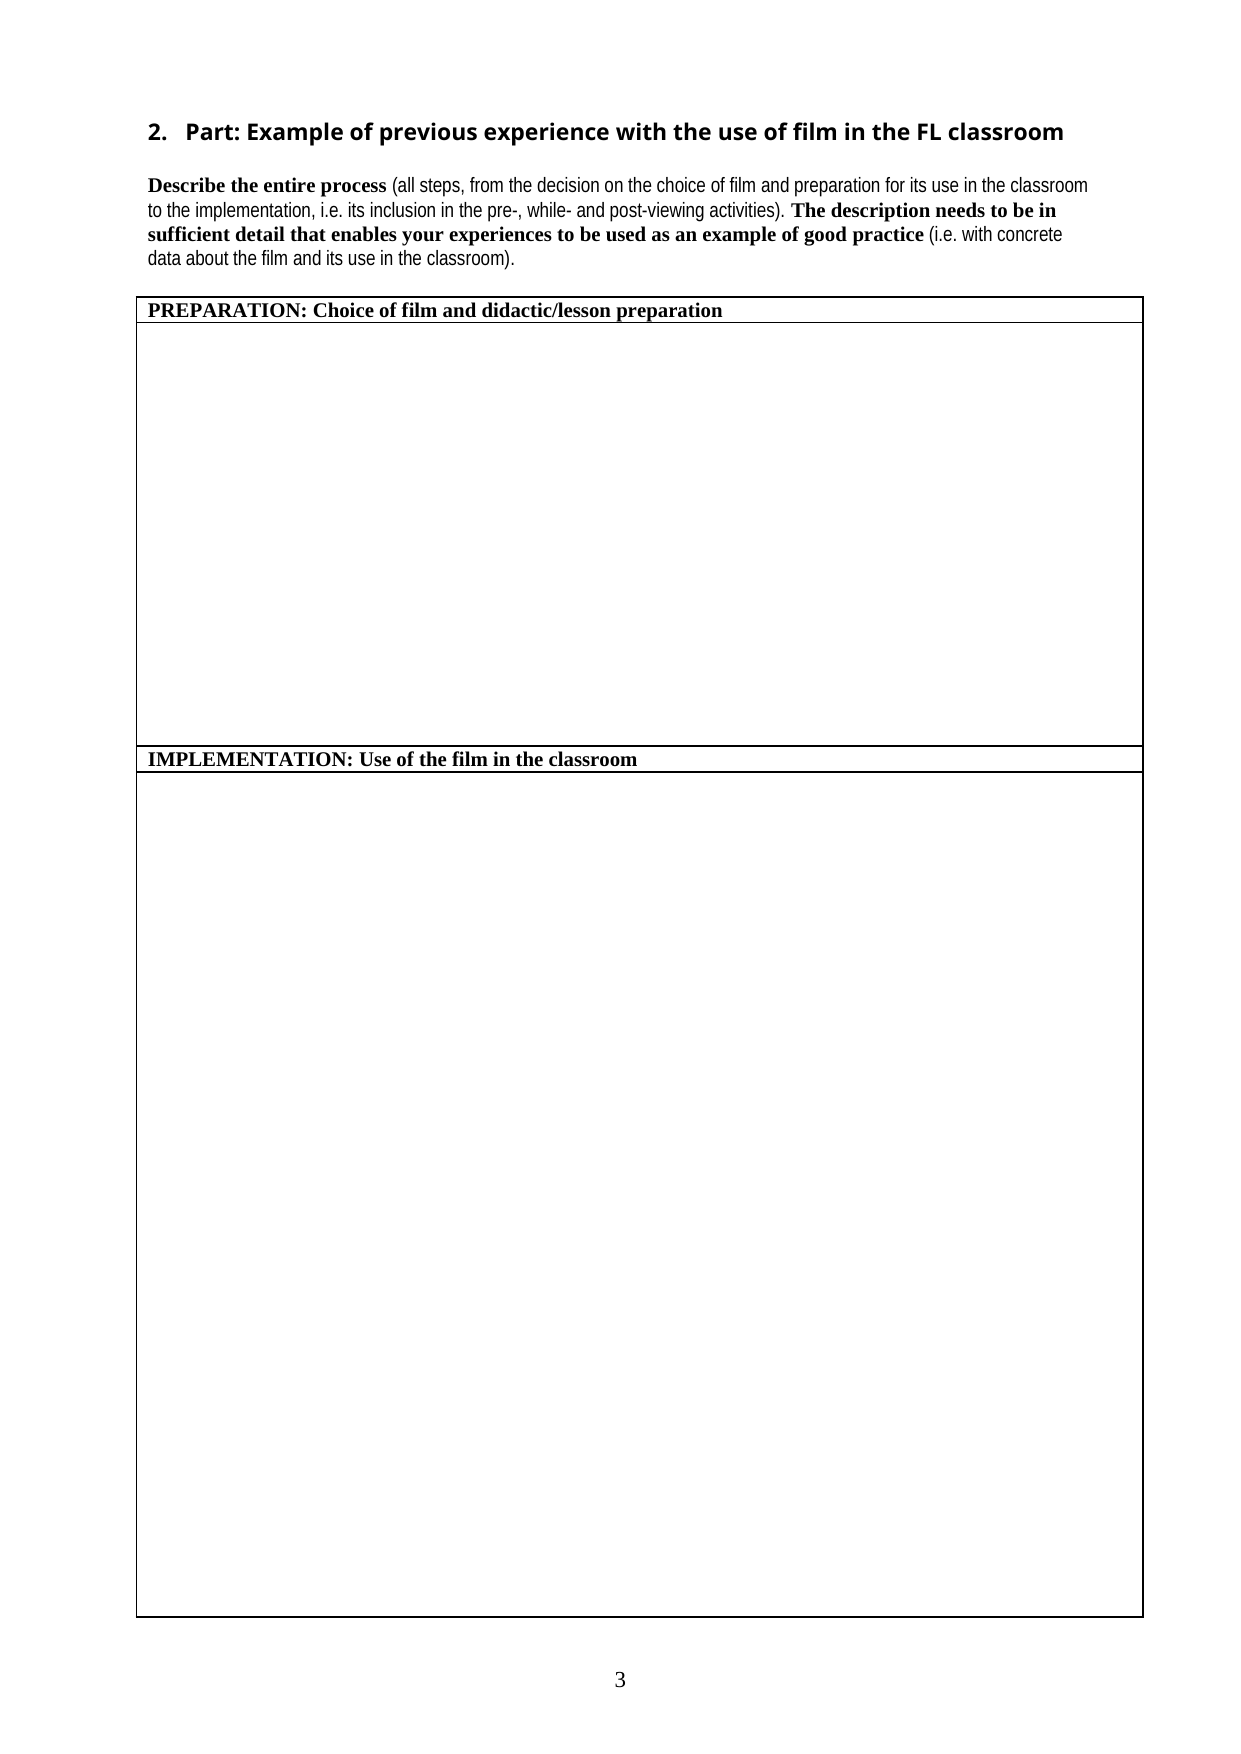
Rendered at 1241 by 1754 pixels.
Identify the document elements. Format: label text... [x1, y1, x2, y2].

table_cell [137, 773, 1142, 1616]
table_header PREPARATION: Choice of film and didactic/lesson preparation [137, 298, 1142, 322]
text Describe the entire process (all steps, from the decision on the choice of film and preparation for its use in the classroom to the implementation, i.e. its inclusion in the pre-, while- and post-viewing activities). The description needs to be in sufficient detail that enables your experiences to be used as an example of good practice (i.e. with concrete data about the film and its use in the classroom). [148, 173, 1092, 269]
table_cell IMPLEMENTATION: Use of the film in the classroom [137, 747, 1142, 771]
table_cell [137, 323, 1142, 745]
list Part: Example of previous experience with the use of film in the FL classroom [148, 116, 1092, 147]
